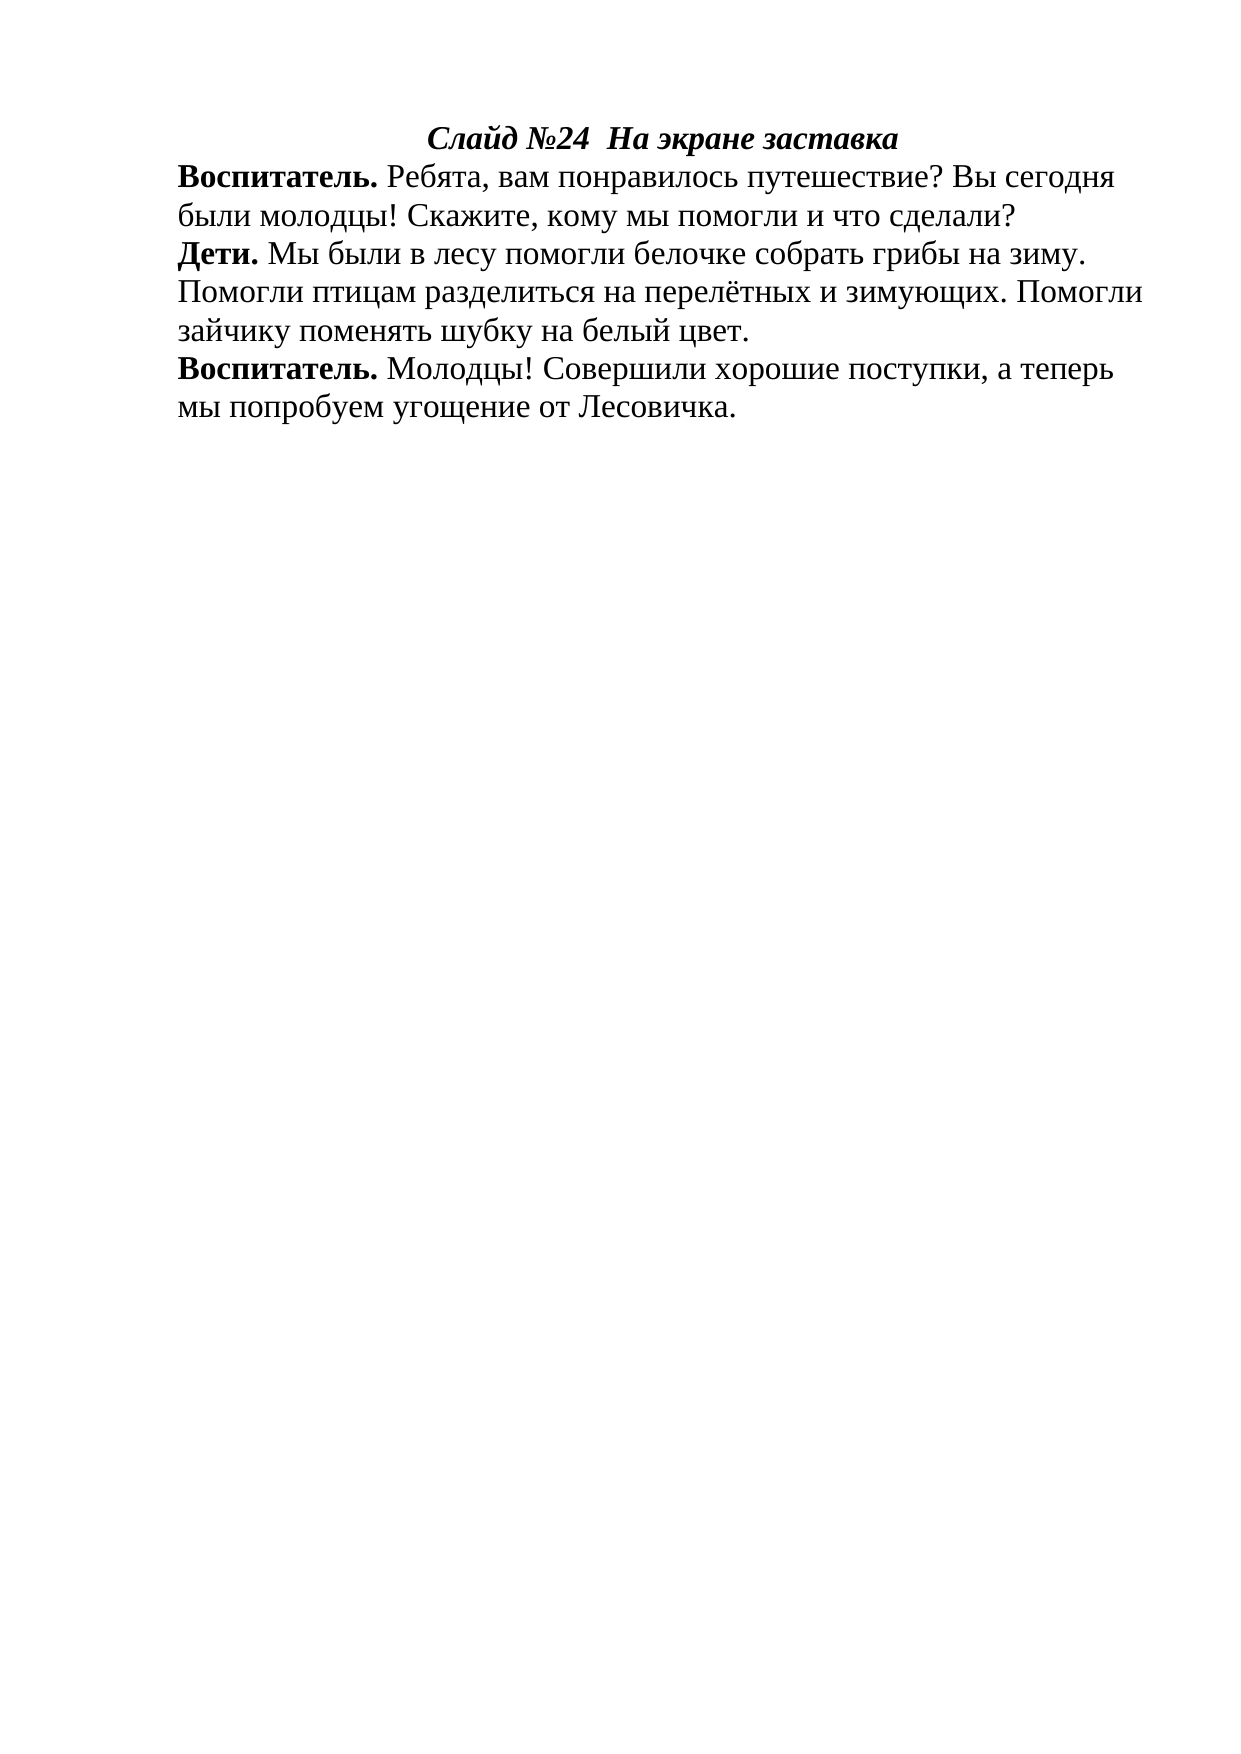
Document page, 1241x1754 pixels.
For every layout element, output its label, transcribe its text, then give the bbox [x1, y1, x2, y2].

text Воспитатель. Ребята, вам понравилось путешествие? Вы сегодня были молодцы! Скажите, кому мы помогли и что сделали? [177, 156, 1152, 233]
text Дети. Мы были в лесу помогли белочке собрать грибы на зиму. Помогли птицам разделиться на перелётных и зимующих. Помогли зайчику поменять шубку на белый цвет. [177, 233, 1152, 348]
text Воспитатель. Молодцы! Совершили хорошие поступки, а теперь мы попробуем угощение от Лесовичка. [177, 348, 1152, 425]
text Слайд №24 На экране заставка [177, 118, 1152, 156]
